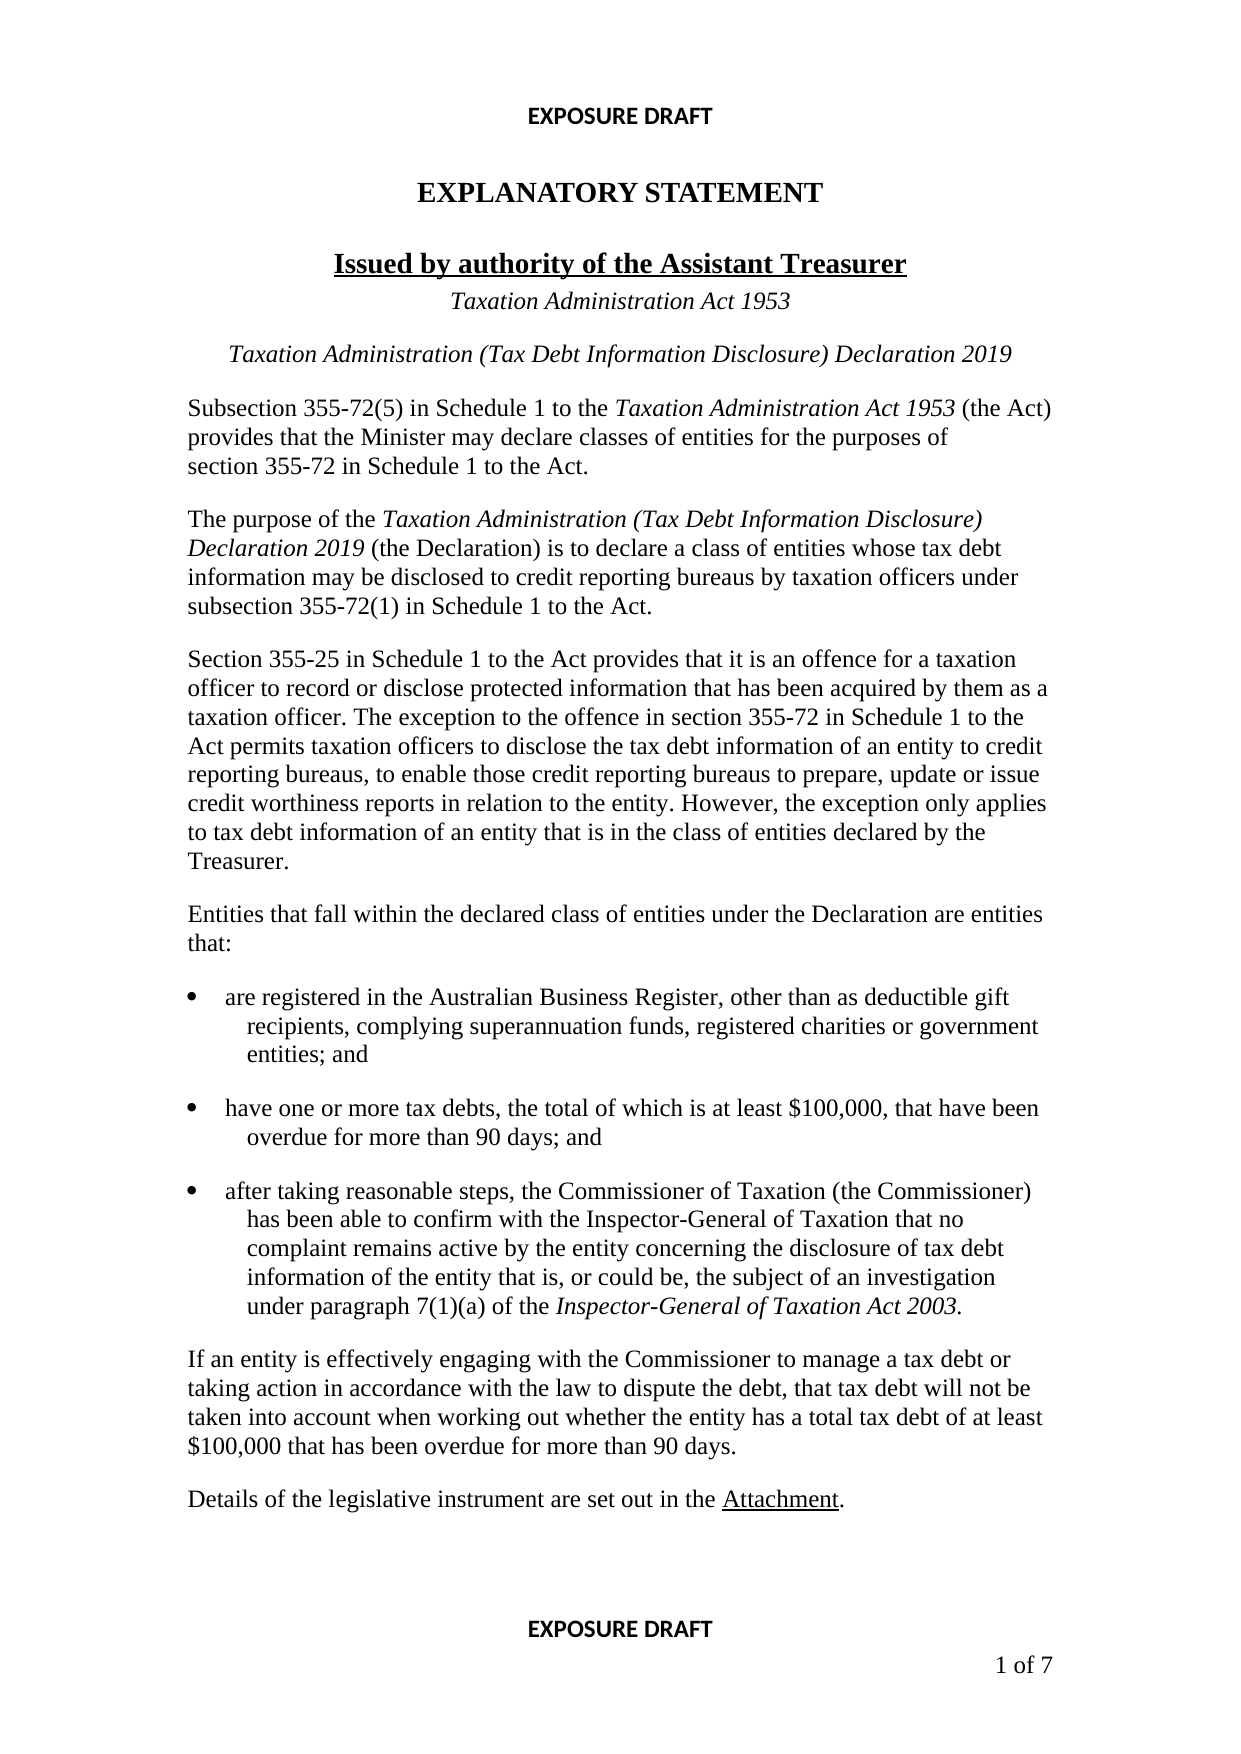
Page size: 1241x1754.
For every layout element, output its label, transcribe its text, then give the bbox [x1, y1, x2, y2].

text Taxation Administration Act 1953 [187, 286, 1053, 314]
subtitle Issued by authority of the Assistant Treasurer [187, 246, 1053, 279]
list are registered in the Australian Business Register, other than as deductible gift recipients, complying superannuation funds, registered charities or government entities; and [187, 982, 1053, 1068]
subtitle EXPLANATORY STATEMENT [187, 175, 1053, 208]
list If an entity is effectively engaging with the Commissioner to manage a tax debt or taking action in accordance with the law to dispute the debt, that tax debt will not be taken into account when working out whether the entity has a total tax debt of at least $100,000 that has been overdue for more than 90 days. [187, 1344, 1053, 1459]
list have one or more tax debts, the total of which is at least $100,000, that have been overdue for more than 90 days; and [187, 1093, 1053, 1151]
text Details of the legislative instrument are set out in the Attachment. [187, 1484, 1053, 1513]
text The purpose of the Taxation Administration (Tax Debt Information Disclosure) Declaration 2019 (the Declaration) is to declare a class of entities whose tax debt information may be disclosed to credit reporting bureaus by taxation officers under subsection 355-72(1) in Schedule 1 to the Act. [187, 504, 1053, 619]
text Subsection 355-72(5) in Schedule 1 to the Taxation Administration Act 1953 (the Act) provides that the Minister may declare classes of entities for the purposes of section 355-72 in Schedule 1 to the Act. [187, 393, 1053, 479]
text Entities that fall within the declared class of entities under the Declaration are entities that: [187, 899, 1053, 957]
list after taking reasonable steps, the Commissioner of Taxation (the Commissioner) has been able to confirm with the Inspector-General of Taxation that no complaint remains active by the entity concerning the disclosure of tax debt information of the entity that is, or could be, the subject of an investigation under paragraph 7(1)(a) of the Inspector-General of Taxation Act 2003. [187, 1176, 1053, 1319]
text Section 355-25 in Schedule 1 to the Act provides that it is an offence for a taxation officer to record or disclose protected information that has been acquired by them as a taxation officer. The exception to the offence in section 355-72 in Schedule 1 to the Act permits taxation officers to disclose the tax debt information of an entity to credit reporting bureaus, to enable those credit reporting bureaus to prepare, update or issue credit worthiness reports in relation to the entity. However, the exception only applies to tax debt information of an entity that is in the class of entities declared by the Treasurer. [187, 644, 1053, 874]
text Taxation Administration (Tax Debt Information Disclosure) Declaration 2019 [187, 339, 1053, 368]
